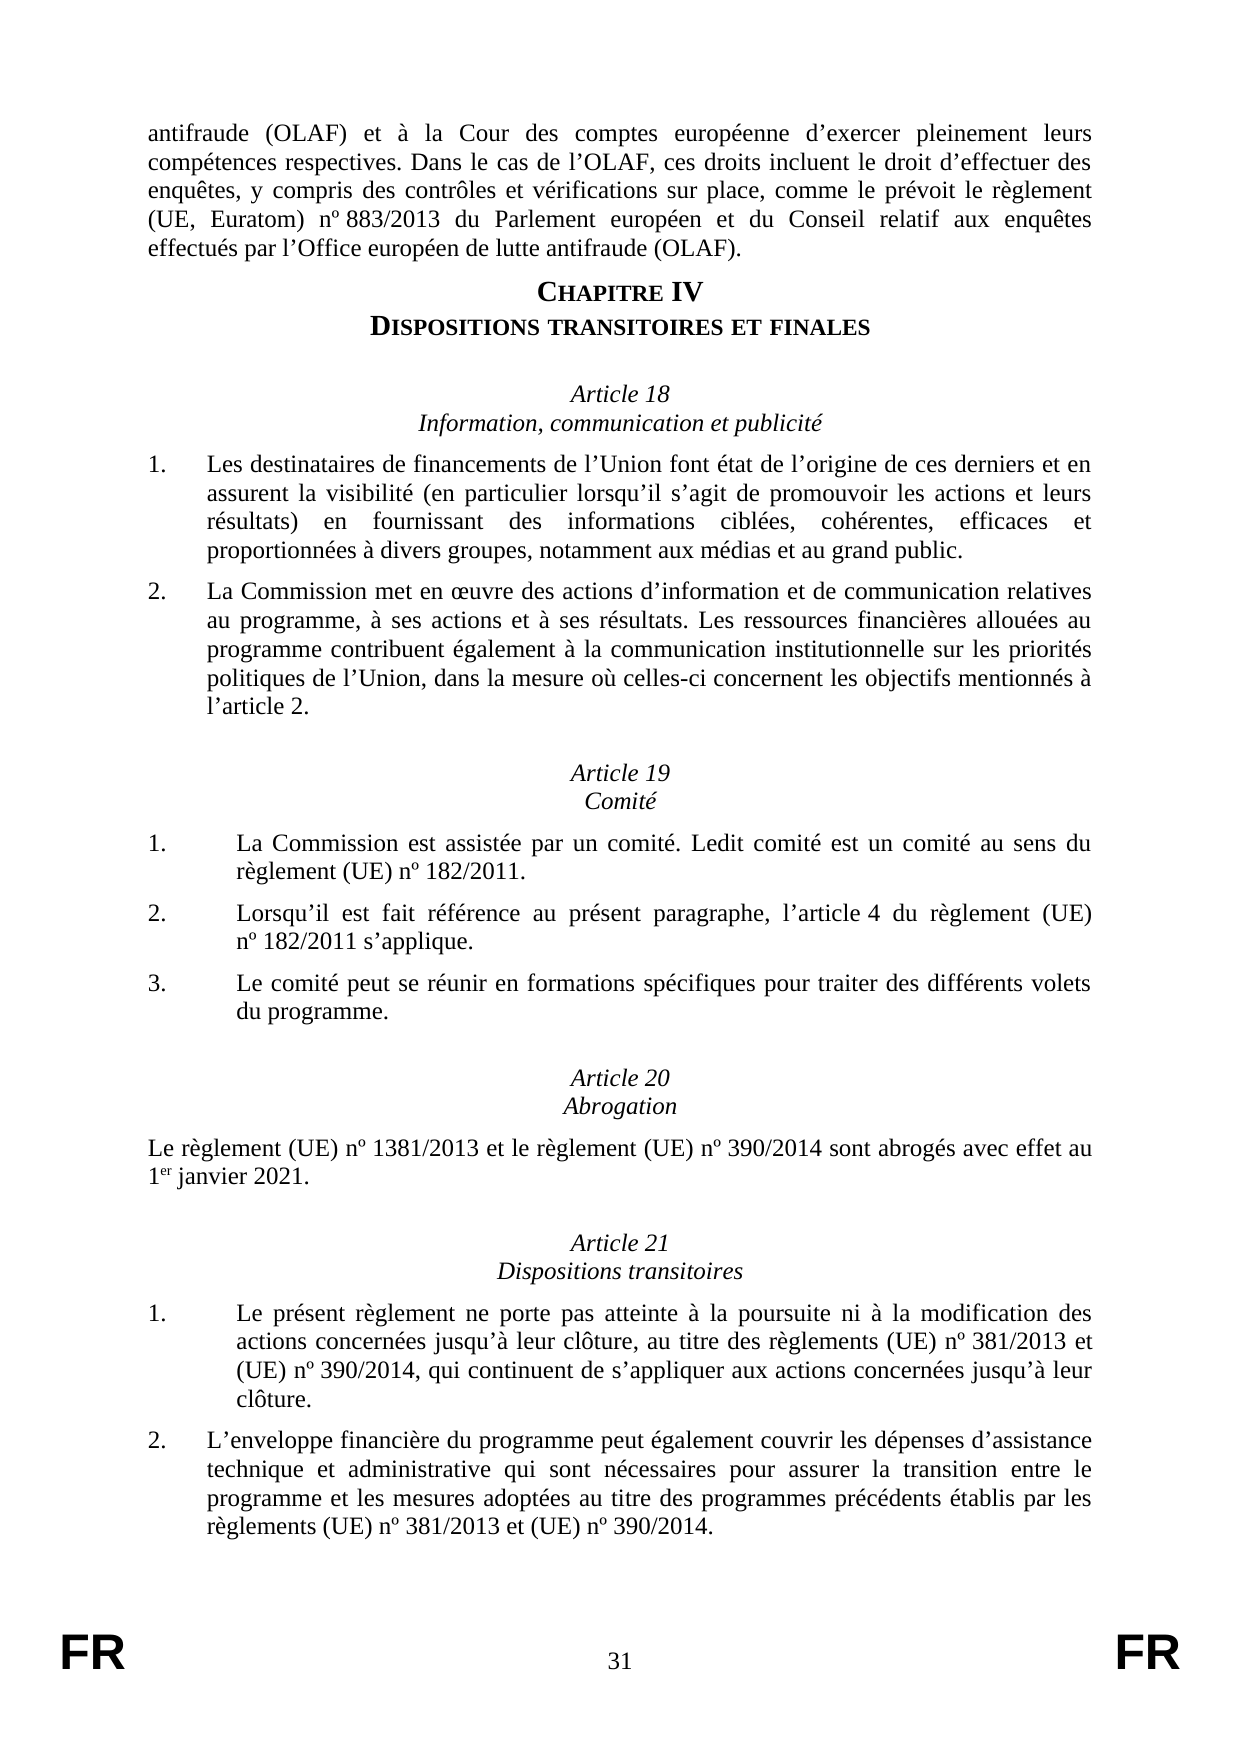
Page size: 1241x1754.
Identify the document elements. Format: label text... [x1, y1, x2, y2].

list L’enveloppe financière du programme peut également couvrir les dépenses d’assistance technique et administrative qui sont nécessaires pour assurer la transition entre le programme et les mesures adoptées au titre des programmes précédents établis par les règlements (UE) nº 381/2013 et (UE) nº 390/2014. [148, 1425, 1093, 1540]
list Le présent règlement ne porte pas atteinte à la poursuite ni à la modification des actions concernées jusqu’à leur clôture, au titre des règlements (UE) nº 381/2013 et (UE) nº 390/2014, qui continuent de s’appliquer aux actions concernées jusqu’à leur clôture. [148, 1298, 1093, 1413]
text Article 19 Comité [148, 758, 1093, 815]
list Lorsqu’il est fait référence au présent paragraphe, l’article 4 du règlement (UE) nº 182/2011 s’applique. [148, 898, 1093, 955]
text Article 20 Abrogation [148, 1063, 1093, 1120]
list Les destinataires de financements de l’Union font état de l’origine de ces derniers et en assurent la visibilité (en particulier lorsqu’il s’agit de promouvoir les actions et leurs résultats) en fournissant des informations ciblées, cohérentes, efficaces et proportionnées à divers groupes, notamment aux médias et au grand public. [148, 449, 1093, 564]
text Article 18 Information, communication et publicité [148, 379, 1093, 436]
title Chapitre IV Dispositions transitoires et finales [148, 274, 1093, 341]
text Le règlement (UE) nº 1381/2013 et le règlement (UE) nº 390/2014 sont abrogés avec effet au 1er janvier 2021. [148, 1133, 1093, 1190]
text Article 21 Dispositions transitoires [148, 1228, 1093, 1285]
list La Commission met en œuvre des actions d’information et de communication relatives au programme, à ses actions et à ses résultats. Les ressources financières allouées au programme contribuent également à la communication institutionnelle sur les priorités politiques de l’Union, dans la mesure où celles-ci concernent les objectifs mentionnés à l’article 2. [148, 576, 1093, 720]
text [148, 118, 1093, 262]
list La Commission est assistée par un comité. Ledit comité est un comité au sens du règlement (UE) nº 182/2011. [148, 828, 1093, 885]
list Le comité peut se réunir en formations spécifiques pour traiter des différents volets du programme. [148, 968, 1093, 1025]
